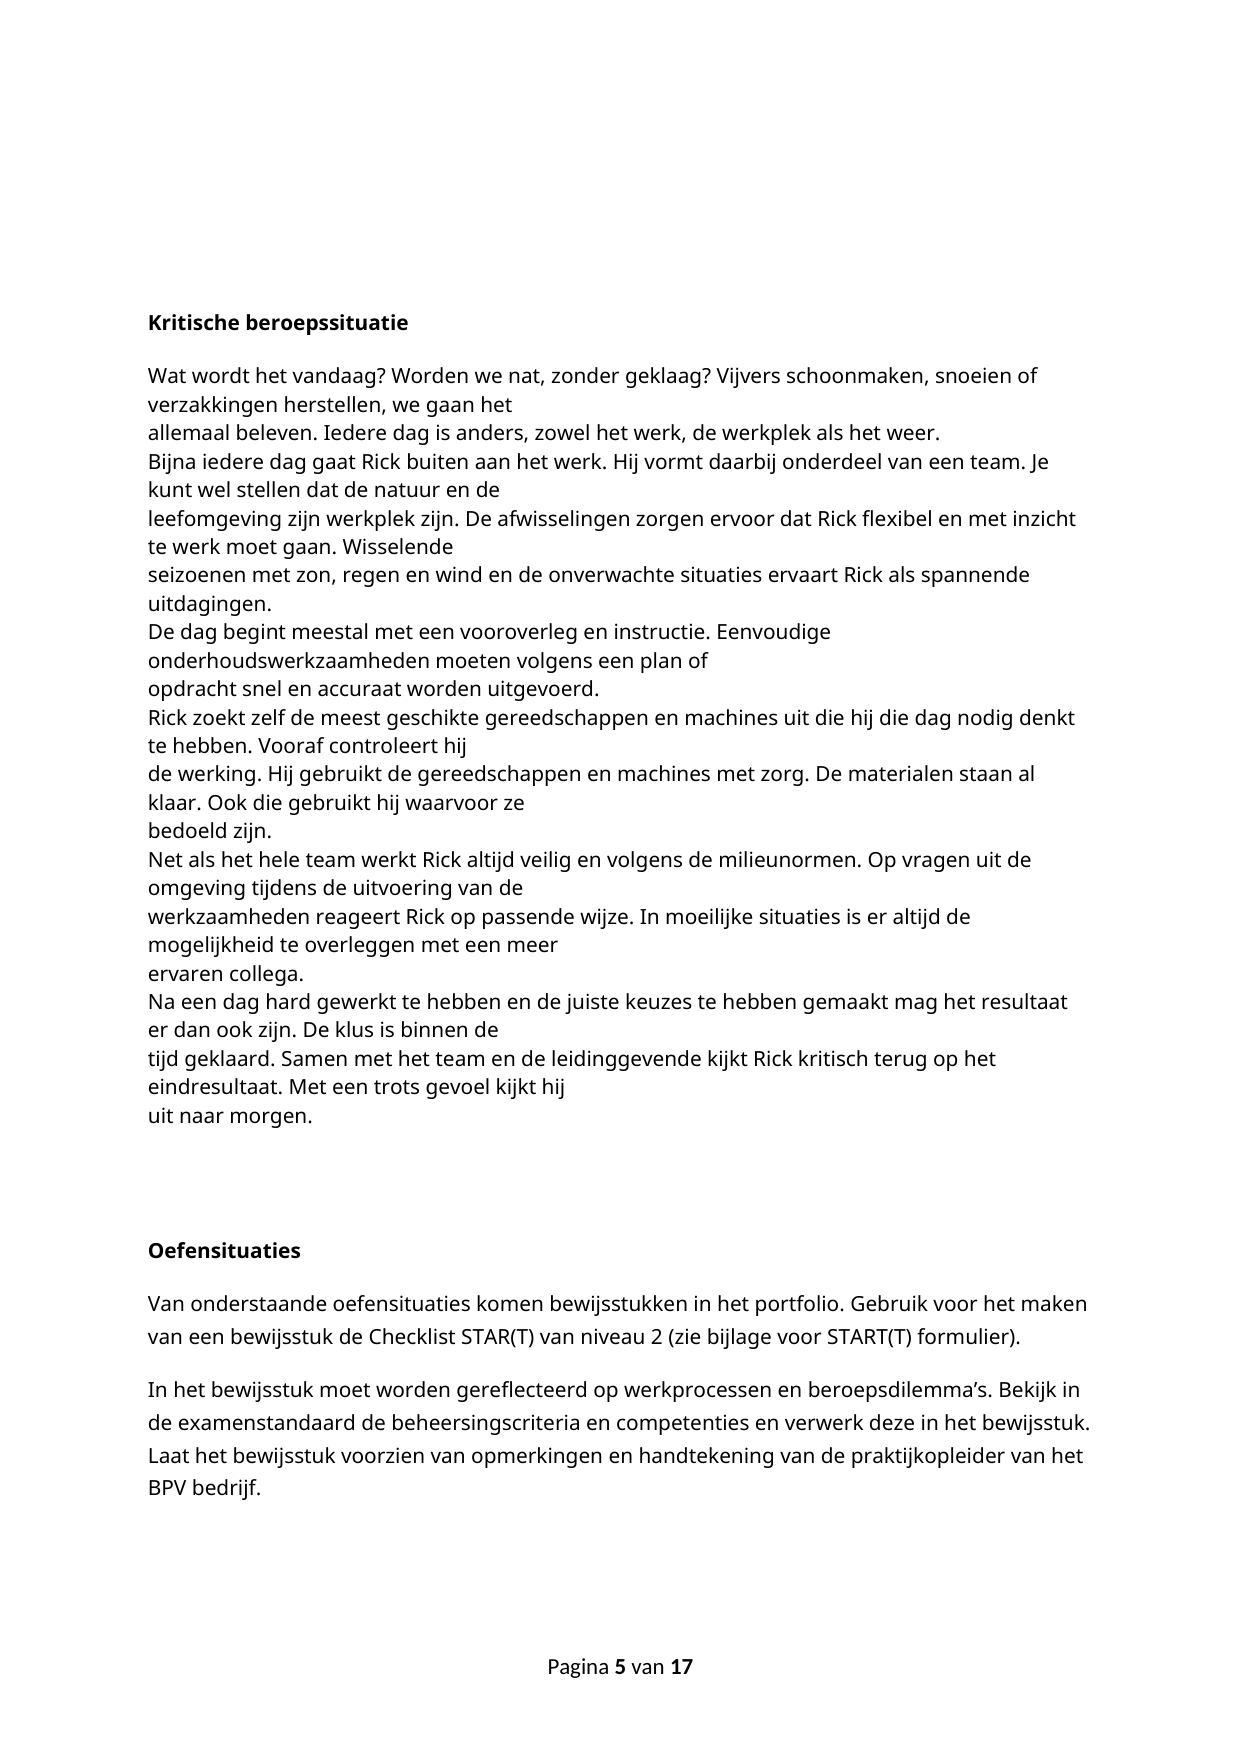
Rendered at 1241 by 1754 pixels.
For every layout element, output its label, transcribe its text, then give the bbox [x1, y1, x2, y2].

text leefomgeving zijn werkplek zijn. De afwisselingen zorgen ervoor dat Rick flexibel en met inzicht te werk moet gaan. Wisselende [148, 504, 1092, 561]
text ervaren collega. [148, 959, 1092, 987]
text De dag begint meestal met een vooroverleg en instructie. Eenvoudige onderhoudswerkzaamheden moeten volgens een plan of [148, 617, 1092, 674]
text Oefensituaties [148, 1236, 1092, 1264]
text allemaal beleven. Iedere dag is anders, zowel het werk, de werkplek als het weer. [148, 418, 1092, 447]
text Rick zoekt zelf de meest geschikte gereedschappen en machines uit die hij die dag nodig denkt te hebben. Vooraf controleert hij [148, 703, 1092, 759]
text tijd geklaard. Samen met het team en de leidinggevende kijkt Rick kritisch terug op het eindresultaat. Met een trots gevoel kijkt hij [148, 1044, 1092, 1101]
text seizoenen met zon, regen en wind en de onverwachte situaties ervaart Rick als spannende uitdagingen. [148, 561, 1092, 617]
text werkzaamheden reageert Rick op passende wijze. In moeilijke situaties is er altijd de mogelijkheid te overleggen met een meer [148, 902, 1092, 959]
text Bijna iedere dag gaat Rick buiten aan het werk. Hij vormt daarbij onderdeel van een team. Je kunt wel stellen dat de natuur en de [148, 447, 1092, 504]
text bedoeld zijn. [148, 816, 1092, 845]
text opdracht snel en accuraat worden uitgevoerd. [148, 674, 1092, 703]
text Na een dag hard gewerkt te hebben en de juiste keuzes te hebben gemaakt mag het resultaat er dan ook zijn. De klus is binnen de [148, 987, 1092, 1044]
text In het bewijsstuk moet worden gereflecteerd op werkprocessen en beroepsdilemma’s. Bekijk in de examenstandaard de beheersingscriteria en competenties en verwerk deze in het bewijsstuk. Laat het bewijsstuk voorzien van opmerkingen en handtekening van de praktijkopleider van het BPV bedrijf. [148, 1376, 1092, 1502]
text Van onderstaande oefensituaties komen bewijsstukken in het portfolio. Gebruik voor het maken van een bewijsstuk de Checklist STAR(T) van niveau 2 (zie bijlage voor START(T) formulier). [148, 1289, 1092, 1351]
text Wat wordt het vandaag? Worden we nat, zonder geklaag? Vijvers schoonmaken, snoeien of verzakkingen herstellen, we gaan het [148, 361, 1092, 418]
text de werking. Hij gebruikt de gereedschappen en machines met zorg. De materialen staan al klaar. Ook die gebruikt hij waarvoor ze [148, 759, 1092, 816]
text Net als het hele team werkt Rick altijd veilig en volgens de milieunormen. Op vragen uit de omgeving tijdens de uitvoering van de [148, 845, 1092, 902]
text Kritische beroepssituatie [148, 308, 1092, 336]
text uit naar morgen. [148, 1101, 1092, 1129]
